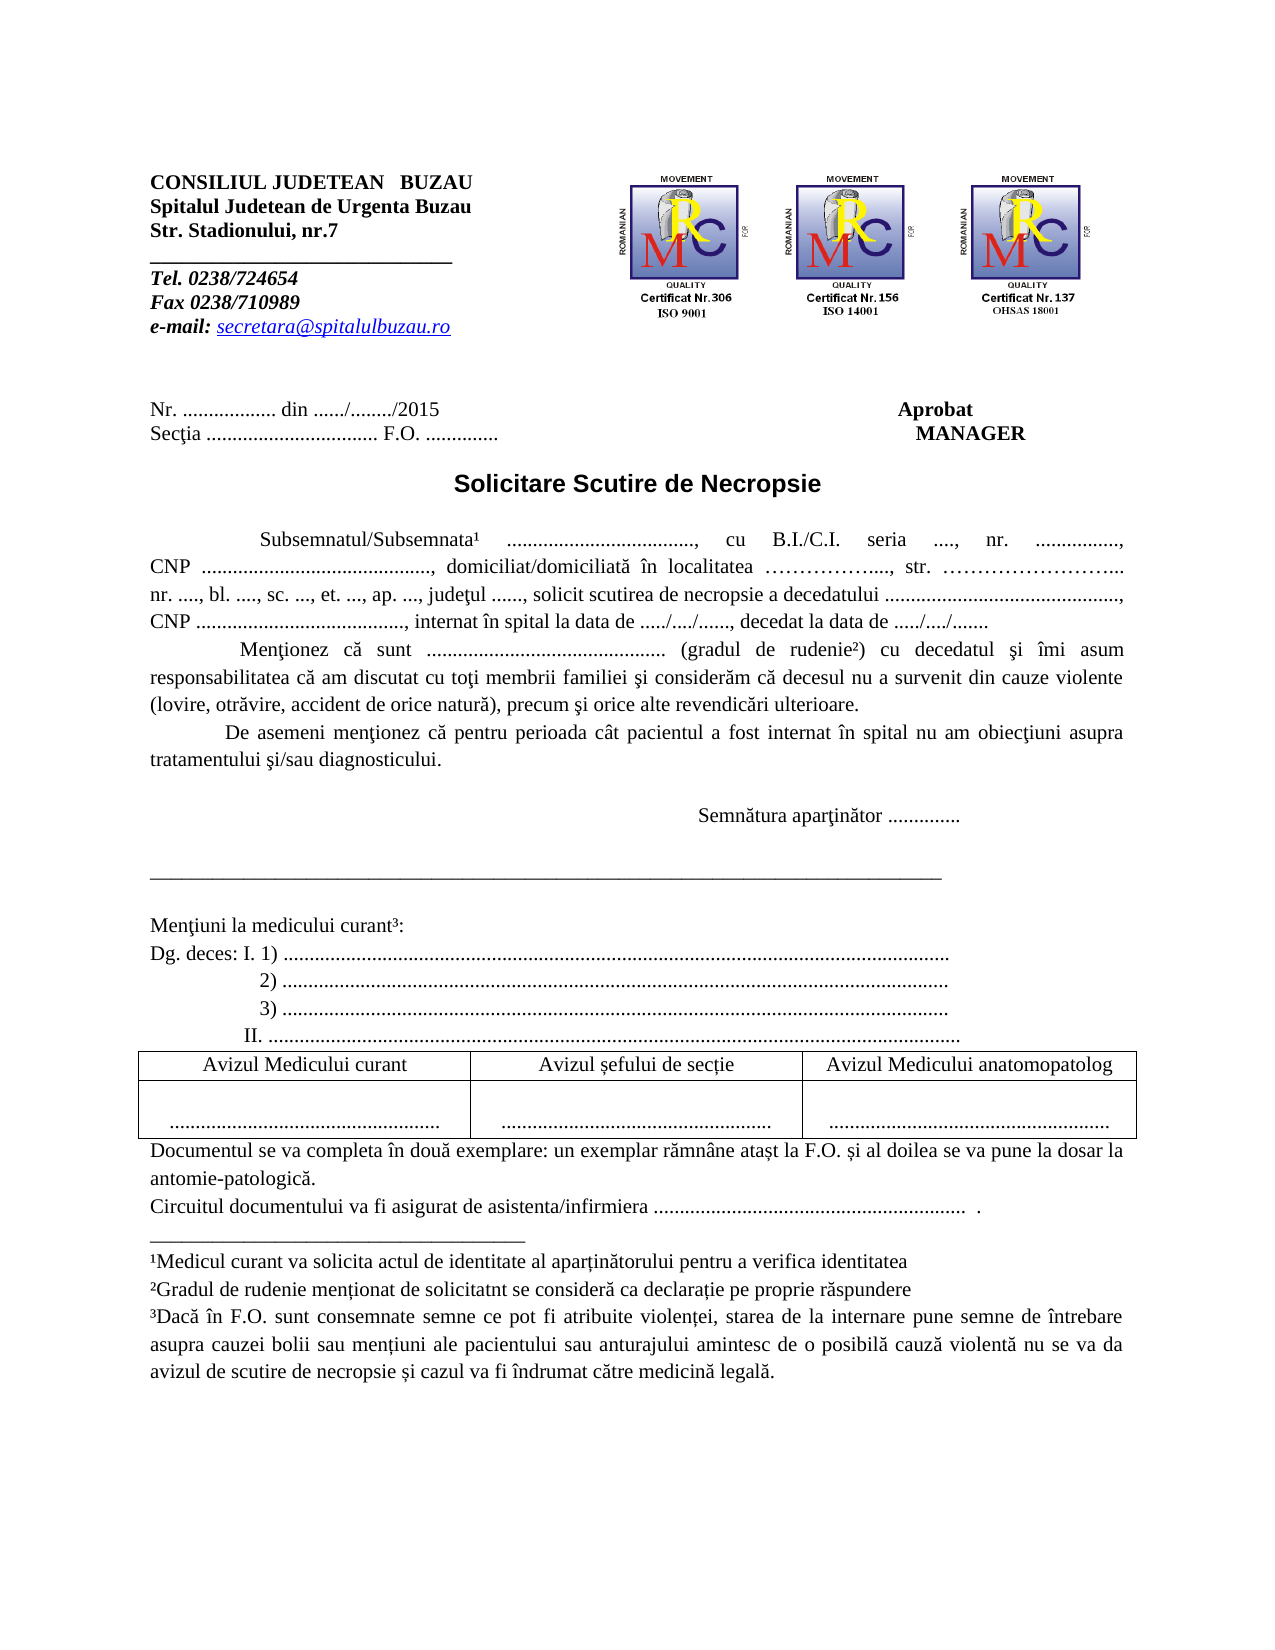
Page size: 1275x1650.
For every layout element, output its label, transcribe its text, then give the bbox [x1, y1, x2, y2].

text Documentul se va completa în două exemplare: un exemplar rămnâne atașt la F.O. și al doilea se va pune la dosar la antomie-patologică. [150, 1139, 1125, 1190]
text ²Gradul de rudenie menționat de solicitatnt se consideră ca declarație pe proprie răspundere [150, 1276, 1125, 1301]
text Circuitul documentului va fi asigurat de asistenta/infirmiera ............................................................ . [150, 1194, 1125, 1218]
picture [614, 170, 752, 322]
table_cell ...................................................... [803, 1081, 1136, 1137]
picture [955, 170, 1093, 322]
table_header [931, 170, 1106, 339]
text ____________________________________ [150, 1221, 1125, 1245]
text II. ..................................................................................................................................... [150, 1023, 1125, 1047]
table_header Avizul șefului de secție [471, 1052, 802, 1080]
text ¹Medicul curant va solicita actul de identitate al aparținătorului pentru a verifica identitatea [150, 1249, 1125, 1273]
table_header [756, 170, 931, 339]
table_cell .................................................... [471, 1081, 802, 1137]
text Semnătura aparţinător .............. [150, 803, 1125, 827]
text 3) ................................................................................................................................ [150, 996, 1125, 1020]
text De asemeni menţionez că pentru perioada cât pacientul a fost internat în spital nu am obiecţiuni asupra tratamentului şi/sau diagnosticului. [150, 720, 1125, 771]
text 2) ................................................................................................................................ [150, 968, 1125, 992]
text Menţiuni la medicului curant³: [150, 913, 1125, 937]
table_header Avizul Medicului curant [139, 1052, 470, 1080]
text Subsemnatul/Subsemnata¹ ...................................., cu B.I./C.I. seria ...., nr. ................, CNP ............................................, domiciliat/domiciliată în localitatea ……………...., str. ……………………... nr. ...., bl. ...., sc. ..., et. ..., ap. ..., judeţul ......, solicit scutirea de necropsie a decedatului ............................................., CNP ........................................, internat în spital la data de ...../..../......, decedat la data de ...../..../....... [150, 527, 1125, 633]
table_header Avizul Medicului anatomopatolog [803, 1052, 1136, 1080]
table_header CONSILIUL JUDETEAN BUZAU Spitalul Judetean de Urgenta Buzau Str. Stadionului, nr.7 _____________________________ Tel. 0238/724654 Fax 0238/710989 e-mail: secretara@spitalulbuzau.ro [139, 170, 578, 339]
text Menţionez că sunt .............................................. (gradul de rudenie²) cu decedatul şi îmi asum responsabilitatea că am discutat cu toţi membrii familiei şi considerăm că decesul nu a survenit din cauze violente (lovire, otrăvire, accident de orice natură), precum şi orice alte revendicări ulterioare. [150, 637, 1125, 716]
text Nr. .................. din ....../......../2015 Aprobat [150, 397, 1125, 421]
text Solicitare Scutire de Necropsie [150, 469, 1125, 498]
picture [780, 170, 918, 322]
text Dg. deces: I. 1) ................................................................................................................................ [150, 941, 1125, 965]
table_cell .................................................... [139, 1081, 470, 1137]
text Secţia ................................. F.O. .............. MANAGER [150, 421, 1125, 445]
text ____________________________________________________________________________ [150, 858, 1125, 882]
text ³Dacă în F.O. sunt consemnate semne ce pot fi atribuite violenței, starea de la internare pune semne de întrebare asupra cauzei bolii sau mențiuni ale pacientului sau anturajului amintesc de o posibilă cauză violentă nu se va da avizul de scutire de necropsie și cazul va fi îndrumat către medicină legală. [150, 1304, 1125, 1383]
table_header [578, 170, 756, 339]
